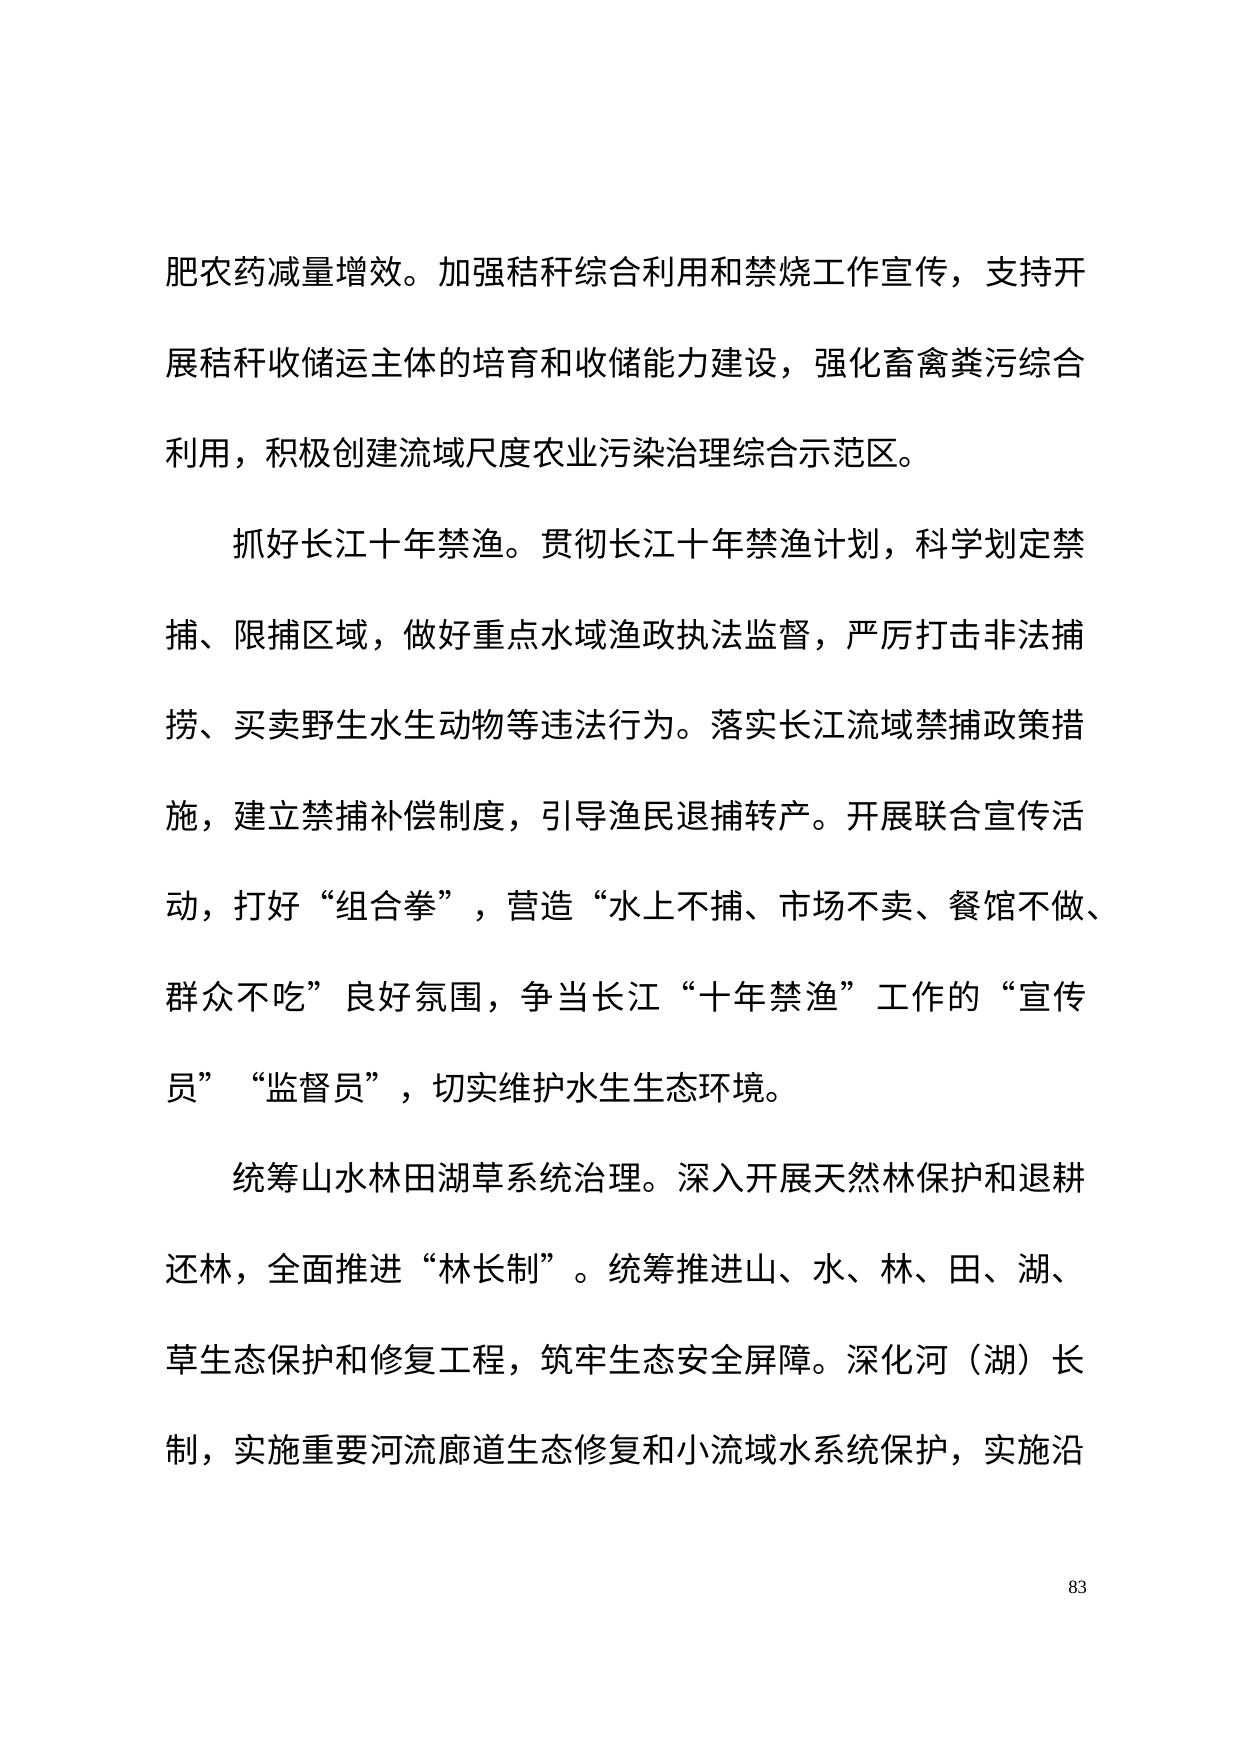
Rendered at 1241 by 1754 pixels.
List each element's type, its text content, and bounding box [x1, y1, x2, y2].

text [165, 225, 1087, 497]
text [165, 1131, 1087, 1493]
text 抓好长江十年禁渔。贯彻长江十年禁渔计划，科学划定禁捕、限捕区域，做好重点水域渔政执法监督，严厉打击非法捕捞、买卖野生水生动物等违法行为。落实长江流域禁捕政策措施，建立禁捕补偿制度，引导渔民退捕转产。开展联合宣传活动，打好“组合拳”，营造“水上不捕、市场不卖、餐馆不做、群众不吃”良好氛围，争当长江“十年禁渔”工作的“宣传员”“监督员”，切实维护水生生态环境。 [165, 497, 1087, 1131]
